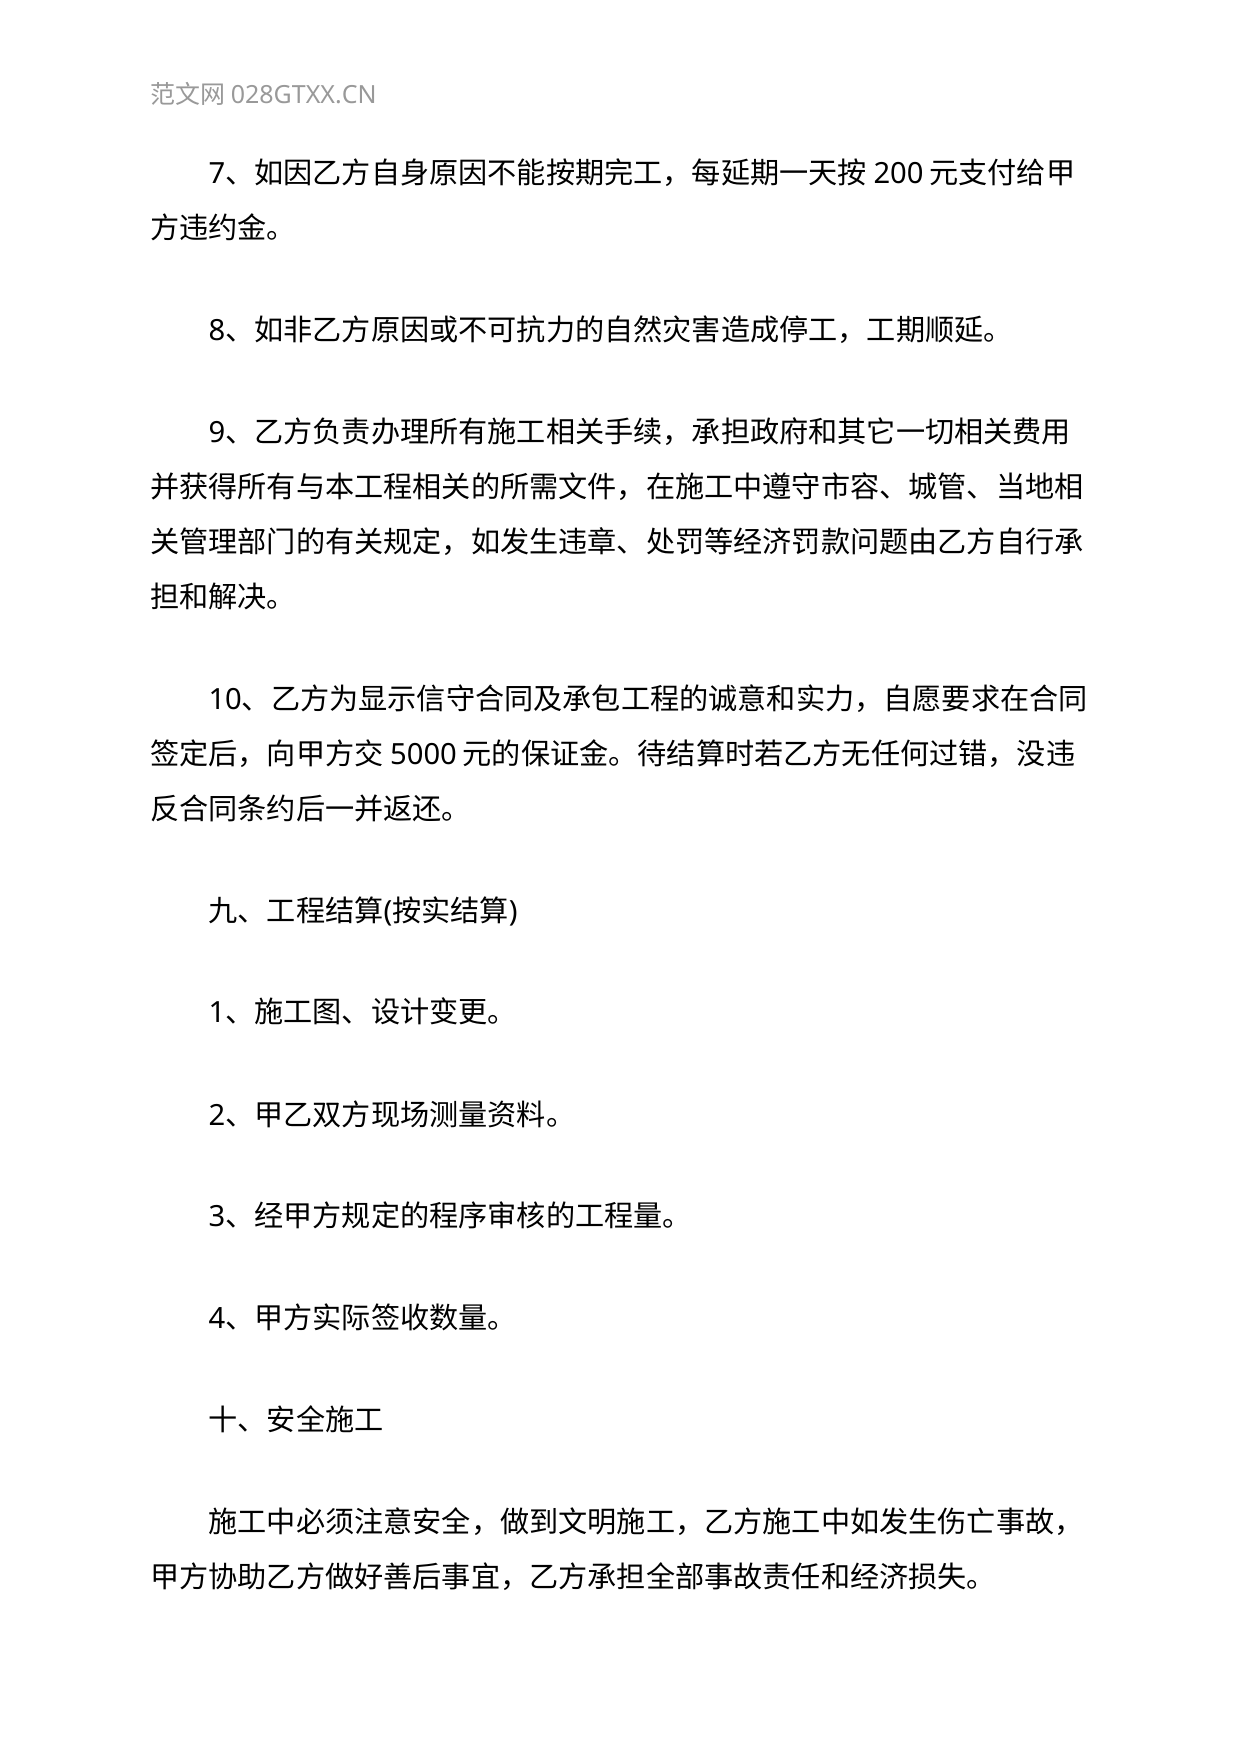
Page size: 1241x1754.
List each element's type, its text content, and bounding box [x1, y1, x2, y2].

text 9、乙方负责办理所有施工相关手续，承担政府和其它一切相关费用并获得所有与本工程相关的所需文件，在施工中遵守市容、城管、当地相关管理部门的有关规定，如发生违章、处罚等经济罚款问题由乙方自行承担和解决。 [150, 409, 1090, 616]
text 1、施工图、设计变更。 [150, 989, 1090, 1031]
text 十、安全施工 [150, 1397, 1090, 1439]
text 施工中必须注意安全，做到文明施工，乙方施工中如发生伤亡事故，甲方协助乙方做好善后事宜，乙方承担全部事故责任和经济损失。 [150, 1499, 1090, 1596]
text 4、甲方实际签收数量。 [150, 1295, 1090, 1337]
text 九、工程结算(按实结算) [150, 887, 1090, 929]
text 10、乙方为显示信守合同及承包工程的诚意和实力，自愿要求在合同签定后，向甲方交 5000元的保证金。待结算时若乙方无任何过错，没违反合同条约后一并返还。 [150, 675, 1090, 828]
text 8、如非乙方原因或不可抗力的自然灾害造成停工，工期顺延。 [150, 307, 1090, 349]
text 3、经甲方规定的程序审核的工程量。 [150, 1193, 1090, 1235]
text 2、甲乙双方现场测量资料。 [150, 1091, 1090, 1133]
text 7、如因乙方自身原因不能按期完工，每延期一天按 200元支付给甲方违约金。 [150, 150, 1090, 247]
